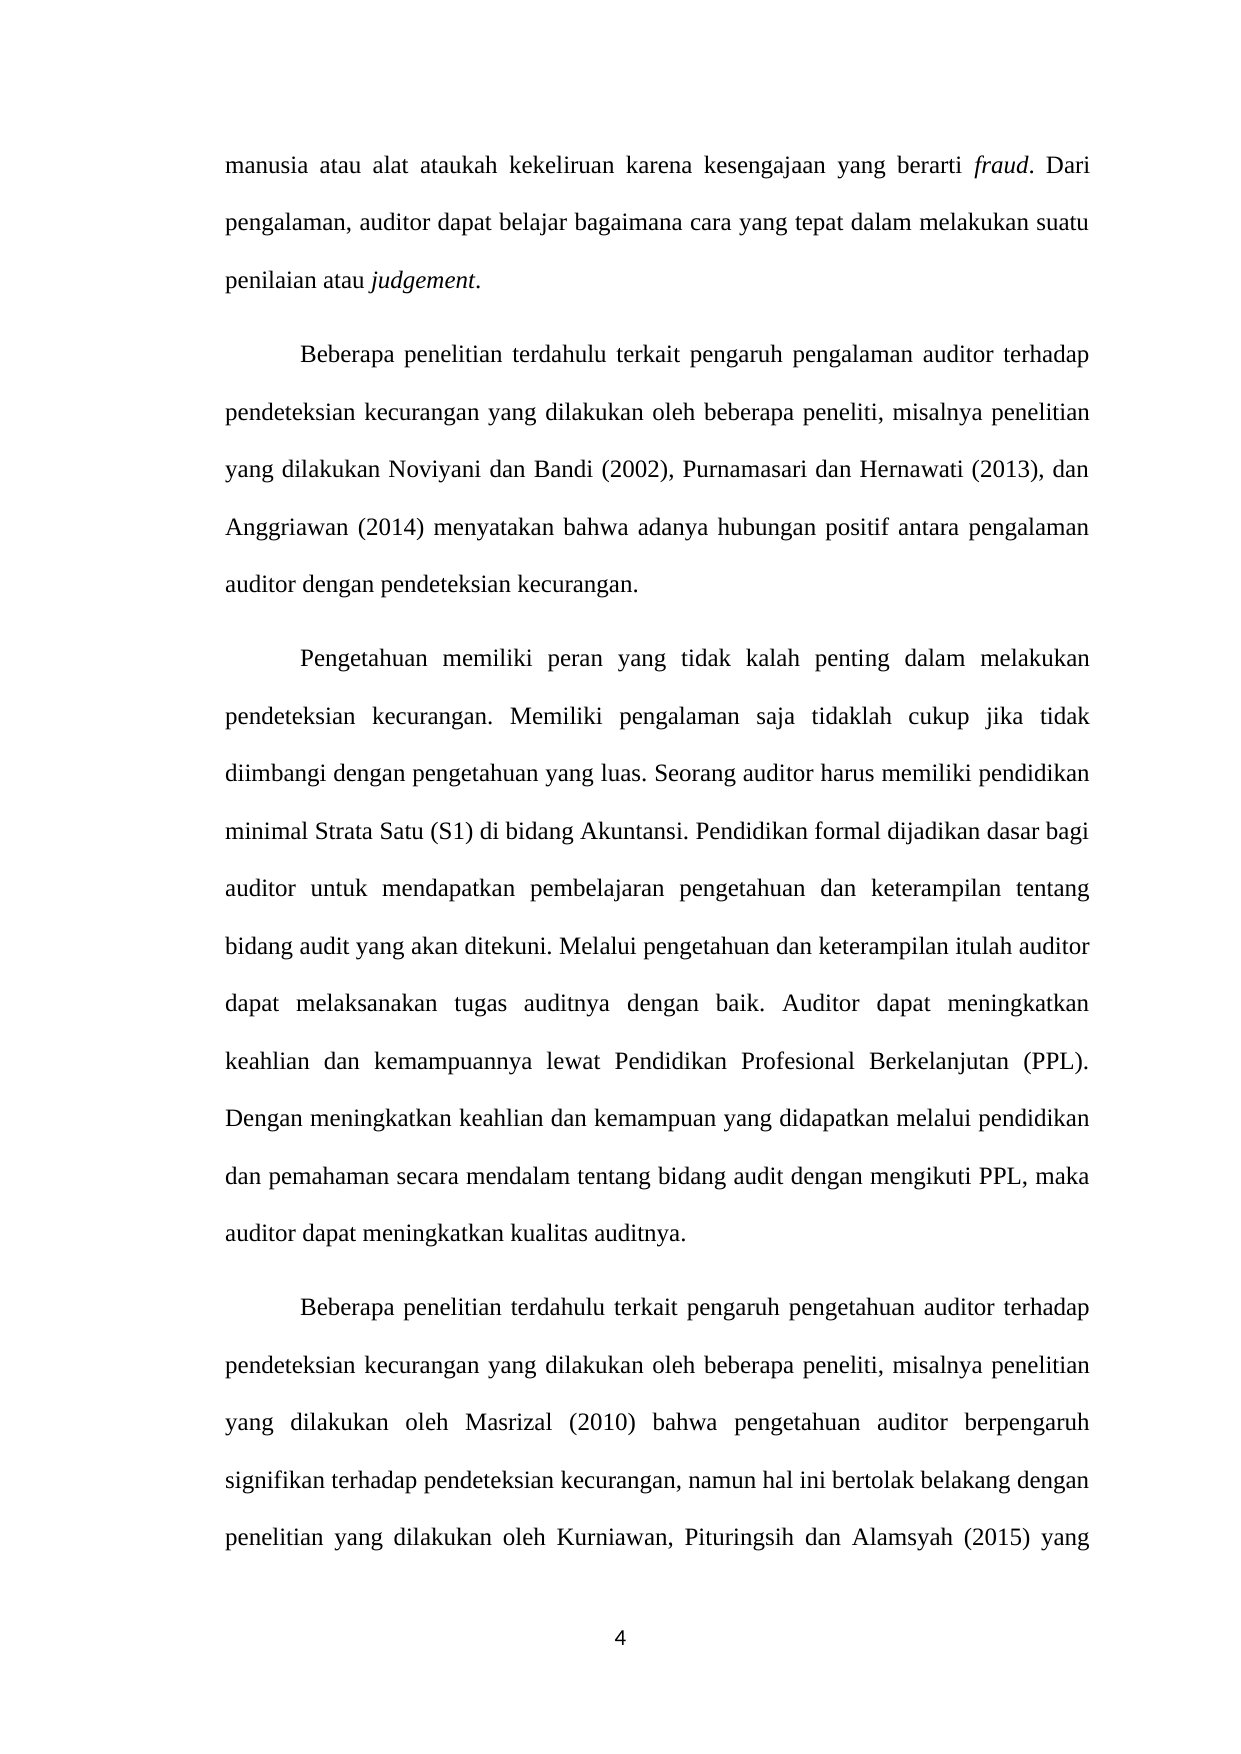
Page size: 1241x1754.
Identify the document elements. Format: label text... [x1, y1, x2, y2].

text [225, 150, 1090, 294]
text Beberapa penelitian terdahulu terkait pengaruh pengalaman auditor terhadap pendeteksian kecurangan yang dilakukan oleh beberapa peneliti, misalnya penelitian yang dilakukan Noviyani dan Bandi (2002), Purnamasari dan Hernawati (2013), dan Anggriawan (2014) menyatakan bahwa adanya hubungan positif antara pengalaman auditor dengan pendeteksian kecurangan. [225, 339, 1090, 598]
text Pengetahuan memiliki peran yang tidak kalah penting dalam melakukan pendeteksian kecurangan. Memiliki pengalaman saja tidaklah cukup jika tidak diimbangi dengan pengetahuan yang luas. Seorang auditor harus memiliki pendidikan minimal Strata Satu (S1) di bidang Akuntansi. Pendidikan formal dijadikan dasar bagi auditor untuk mendapatkan pembelajaran pengetahuan dan keterampilan tentang bidang audit yang akan ditekuni. Melalui pengetahuan dan keterampilan itulah auditor dapat melaksanakan tugas auditnya dengan baik. Auditor dapat meningkatkan keahlian dan kemampuannya lewat Pendidikan Profesional Berkelanjutan (PPL). Dengan meningkatkan keahlian dan kemampuan yang didapatkan melalui pendidikan dan pemahaman secara mendalam tentang bidang audit dengan mengikuti PPL, maka auditor dapat meningkatkan kualitas auditnya. [225, 643, 1090, 1247]
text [225, 1292, 1090, 1551]
